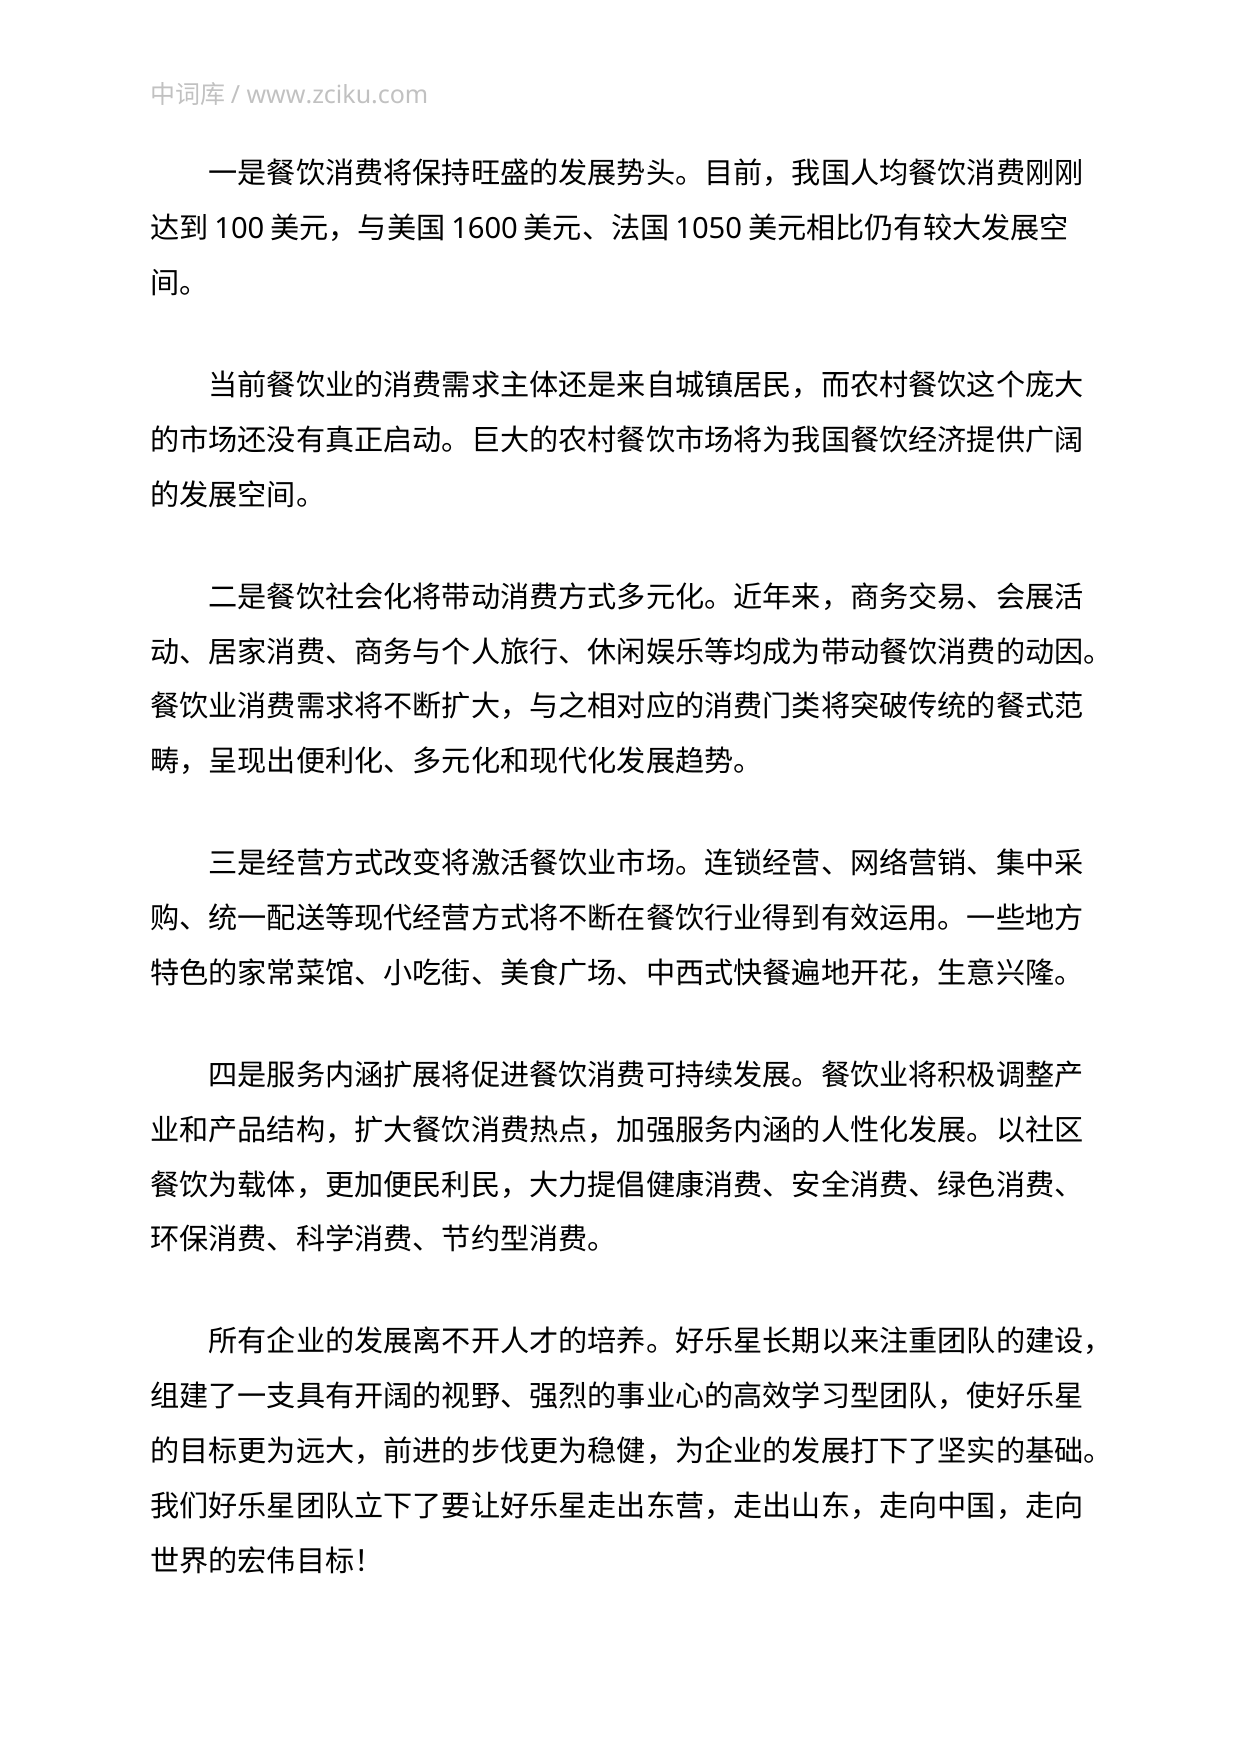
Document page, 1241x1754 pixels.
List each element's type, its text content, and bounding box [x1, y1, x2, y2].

text 一是餐饮消费将保持旺盛的发展势头。目前，我国人均餐饮消费刚刚达到100美元，与美国1600美元、法国1050美元相比仍有较大发展空间。 [150, 150, 1090, 302]
text 三是经营方式改变将激活餐饮业市场。连锁经营、网络营销、集中采购、统一配送等现代经营方式将不断在餐饮行业得到有效运用。一些地方特色的家常菜馆、小吃街、美食广场、中西式快餐遍地开花，生意兴隆。 [150, 840, 1090, 992]
text 四是服务内涵扩展将促进餐饮消费可持续发展。餐饮业将积极调整产业和产品结构，扩大餐饮消费热点，加强服务内涵的人性化发展。以社区餐饮为载体，更加便民利民，大力提倡健康消费、安全消费、绿色消费、环保消费、科学消费、节约型消费。 [150, 1051, 1090, 1258]
text 所有企业的发展离不开人才的培养。好乐星长期以来注重团队的建设，组建了一支具有开阔的视野、强烈的事业心的高效学习型团队，使好乐星的目标更为远大，前进的步伐更为稳健，为企业的发展打下了坚实的基础。我们好乐星团队立下了要让好乐星走出东营，走出山东，走向中国，走向世界的宏伟目标！ [150, 1318, 1090, 1579]
text 二是餐饮社会化将带动消费方式多元化。近年来，商务交易、会展活动、居家消费、商务与个人旅行、休闲娱乐等均成为带动餐饮消费的动因。餐饮业消费需求将不断扩大，与之相对应的消费门类将突破传统的餐式范畴，呈现出便利化、多元化和现代化发展趋势。 [150, 573, 1090, 780]
text 当前餐饮业的消费需求主体还是来自城镇居民，而农村餐饮这个庞大的市场还没有真正启动。巨大的农村餐饮市场将为我国餐饮经济提供广阔的发展空间。 [150, 362, 1090, 514]
